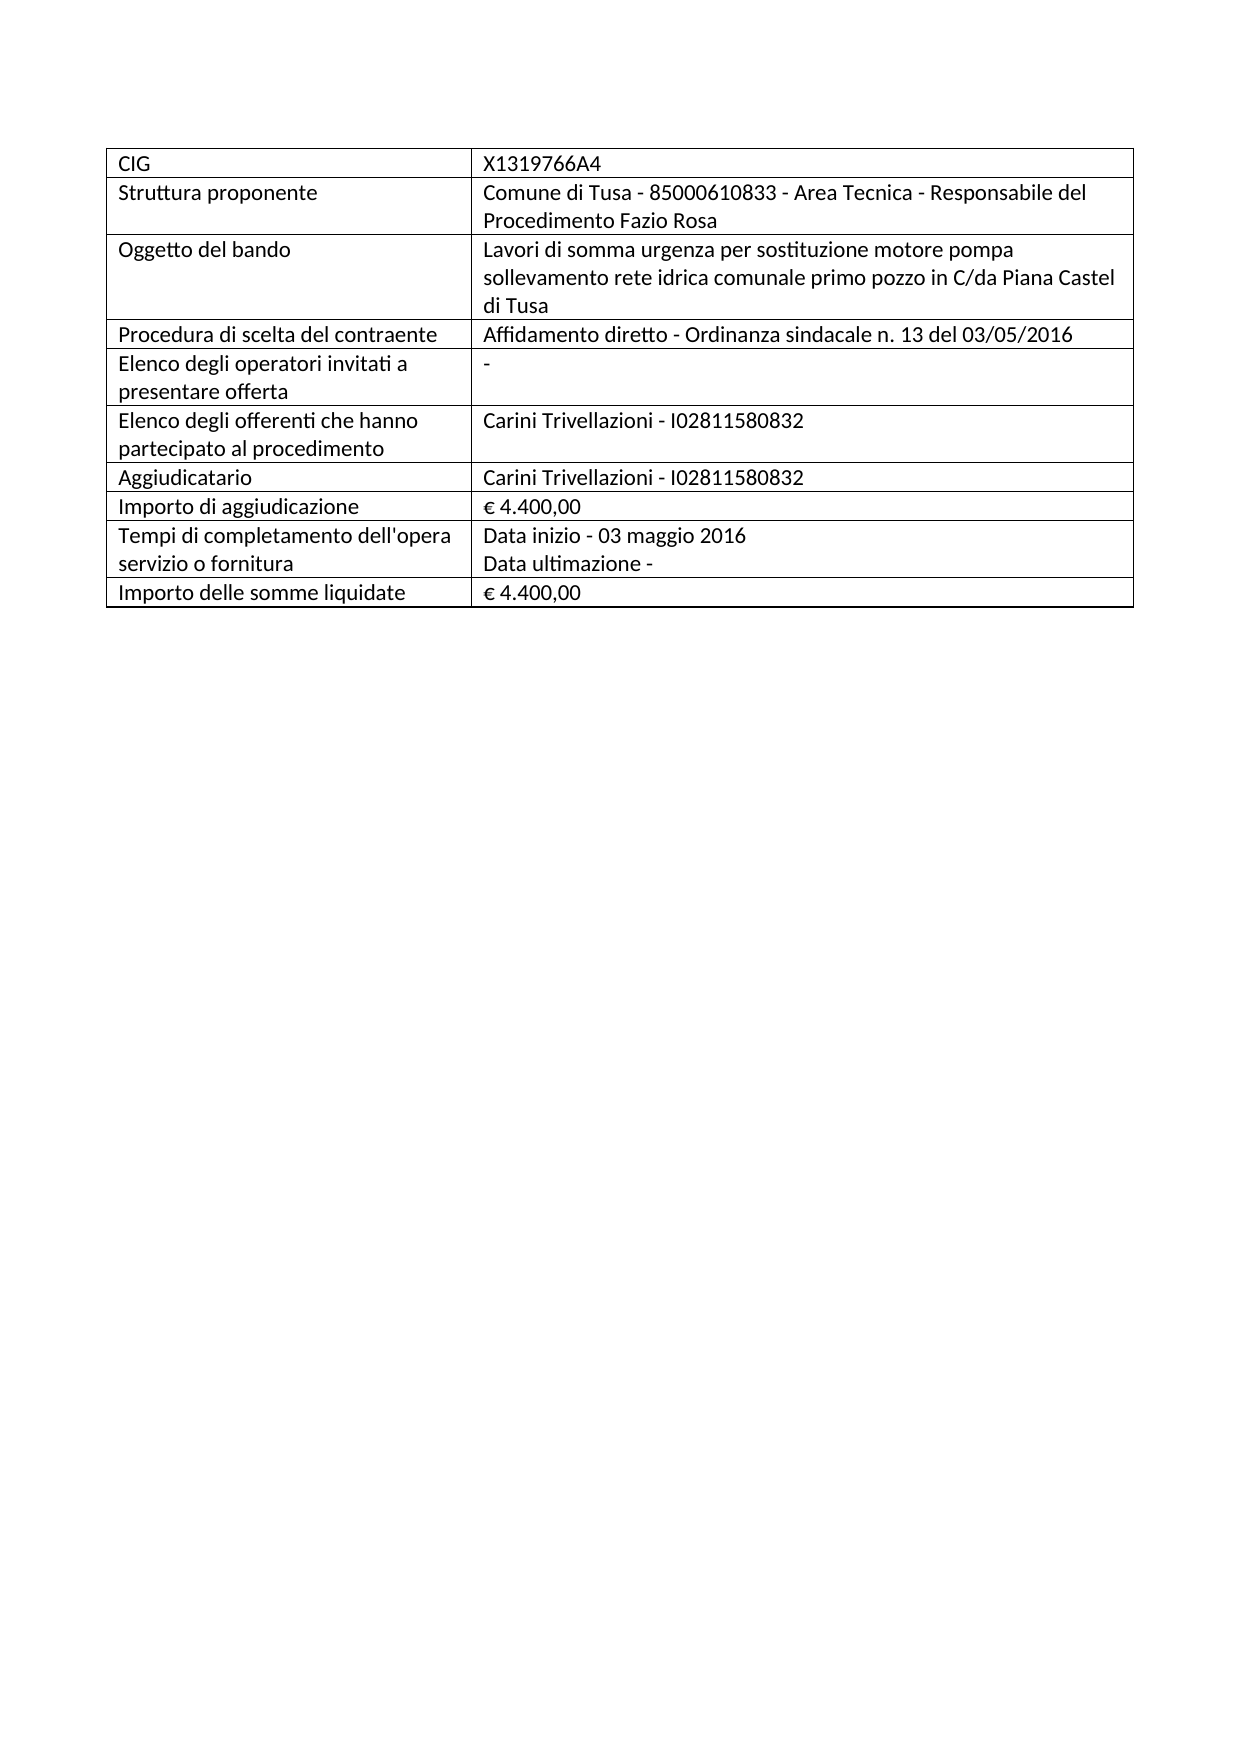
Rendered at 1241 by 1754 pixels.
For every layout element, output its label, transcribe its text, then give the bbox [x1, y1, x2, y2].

table_cell Comune di Tusa - 85000610833 - Area Tecnica - Responsabile del Procedimento Fazio Rosa [472, 178, 1133, 234]
table_cell - [472, 349, 1133, 405]
table_cell Data inizio - 03 maggio 2016 Data ultimazione - [472, 521, 1133, 577]
table_header X1319766A4 [472, 149, 1133, 177]
table_cell Struttura proponente [107, 178, 471, 234]
table_cell Affidamento diretto - Ordinanza sindacale n. 13 del 03/05/2016 [472, 320, 1133, 348]
table_cell € 4.400,00 [472, 492, 1133, 520]
table_cell Elenco degli offerenti che hanno partecipato al procedimento [107, 406, 471, 462]
table_cell Elenco degli operatori invitati a presentare offerta [107, 349, 471, 405]
table_cell Carini Trivellazioni - I02811580832 [472, 463, 1133, 491]
table_cell Importo di aggiudicazione [107, 492, 471, 520]
table_cell Lavori di somma urgenza per sostituzione motore pompa sollevamento rete idrica comunale primo pozzo in C/da Piana Castel di Tusa [472, 235, 1133, 319]
table_cell € 4.400,00 [472, 578, 1133, 606]
table_cell Aggiudicatario [107, 463, 471, 491]
table_header CIG [107, 149, 471, 177]
table_cell Procedura di scelta del contraente [107, 320, 471, 348]
table_cell Tempi di completamento dell'opera servizio o fornitura [107, 521, 471, 577]
table_cell Importo delle somme liquidate [107, 578, 471, 606]
table_cell Oggetto del bando [107, 235, 471, 319]
table_cell Carini Trivellazioni - I02811580832 [472, 406, 1133, 462]
